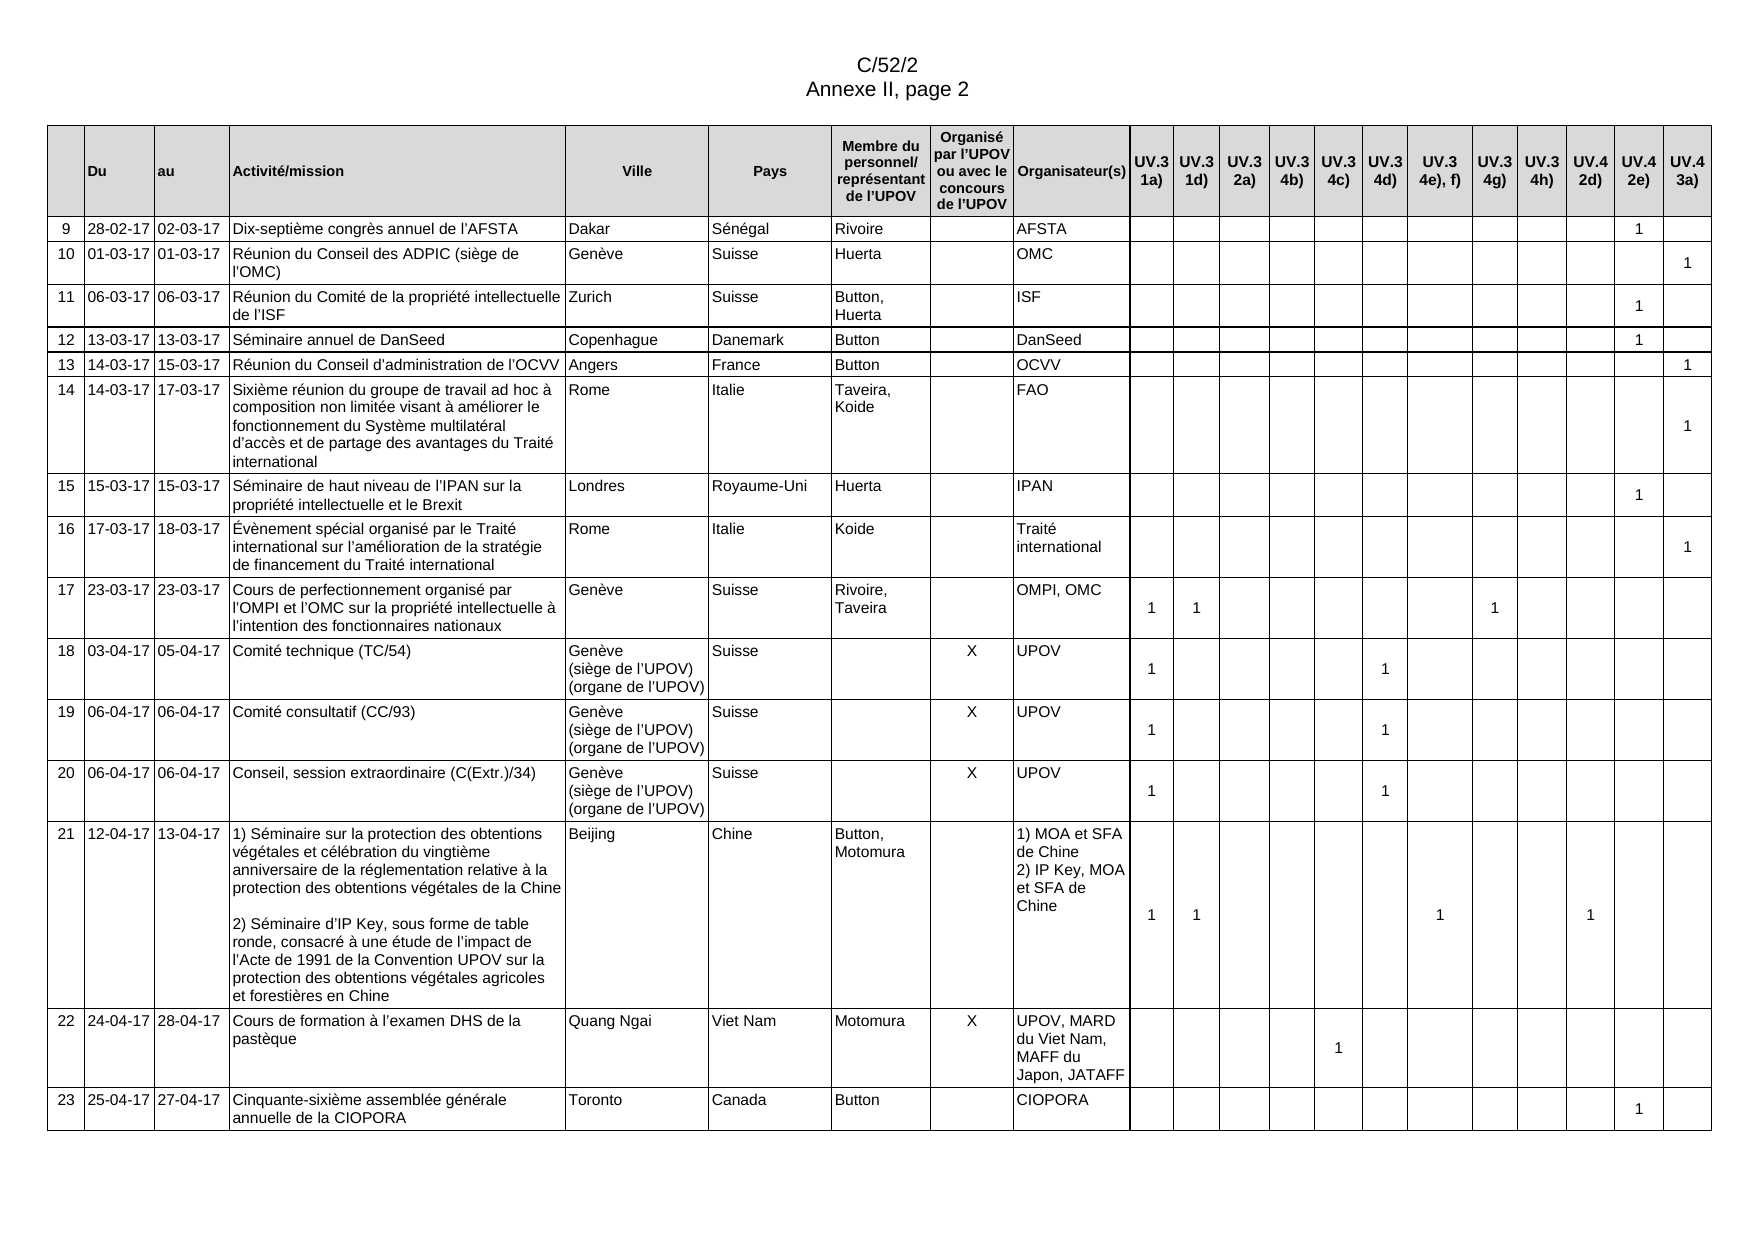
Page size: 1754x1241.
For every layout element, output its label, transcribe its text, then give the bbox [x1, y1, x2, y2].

table_cell [1518, 700, 1566, 760]
table_cell [1270, 242, 1314, 283]
table_cell [1567, 517, 1614, 577]
table_header UV.3 1a) [1131, 126, 1173, 216]
table_cell CIOPORA [1014, 1088, 1129, 1130]
table_cell [931, 353, 1013, 376]
table_cell [1315, 217, 1362, 241]
table_cell [1363, 242, 1407, 283]
table_cell 01-03-17 [155, 242, 229, 283]
table_cell [1408, 285, 1472, 326]
table_header UV.3 4c) [1315, 126, 1362, 216]
table_cell UPOV [1014, 761, 1129, 821]
table_cell [1220, 517, 1269, 577]
table_cell [1270, 1009, 1314, 1087]
table_cell [1615, 517, 1663, 577]
table_cell [1315, 1088, 1362, 1130]
table_cell 13-03-17 [155, 328, 229, 351]
table_cell [1473, 217, 1517, 241]
table_cell Genève (siège de l’UPOV) (organe de l’UPOV) [566, 700, 708, 760]
table_cell [1131, 1009, 1173, 1087]
table_cell 06-04-17 [85, 761, 154, 821]
table_cell OCVV [1014, 353, 1129, 376]
table_cell UPOV, MARD du Viet Nam, MAFF du Japon, JATAFF [1014, 1009, 1129, 1087]
table_cell X [931, 1009, 1013, 1087]
table_header UV.3 4g) [1473, 126, 1517, 216]
table_cell [1174, 285, 1219, 326]
table_cell Quang Ngai [566, 1009, 708, 1087]
table_cell [1174, 217, 1219, 241]
table_cell Button [832, 328, 930, 351]
table_header Membre du personnel/ représentant de l’UPOV [832, 126, 930, 216]
table_cell [1270, 377, 1314, 473]
table_cell [931, 217, 1013, 241]
table_cell FAO [1014, 377, 1129, 473]
table_cell [1518, 474, 1566, 516]
table_cell [1615, 578, 1663, 638]
table_cell Dix-septième congrès annuel de l’AFSTA [230, 217, 565, 241]
table_cell [1408, 578, 1472, 638]
table_cell 1 [1408, 822, 1472, 1008]
table_cell [1567, 1088, 1614, 1130]
table_cell [1315, 639, 1362, 699]
table_header Du [85, 126, 154, 216]
table_cell Cours de formation à l’examen DHS de la pastèque [230, 1009, 565, 1087]
table_cell OMPI, OMC [1014, 578, 1129, 638]
table_cell [1315, 517, 1362, 577]
table_cell Genève [566, 242, 708, 283]
table_cell 06-04-17 [155, 700, 229, 760]
table_cell [1473, 328, 1517, 351]
table_cell [1408, 377, 1472, 473]
table_cell [1473, 761, 1517, 821]
table_cell [1131, 328, 1173, 351]
table_cell [1363, 285, 1407, 326]
table_cell [1518, 242, 1566, 283]
table_cell [1131, 217, 1173, 241]
table_cell Italie [709, 377, 831, 473]
table_cell X [931, 761, 1013, 821]
table_cell Séminaire annuel de DanSeed [230, 328, 565, 351]
table_cell [832, 700, 930, 760]
table_cell [1174, 328, 1219, 351]
table_cell [1518, 377, 1566, 473]
table_cell Genève (siège de l’UPOV) (organe de l’UPOV) [566, 761, 708, 821]
table_cell 06-04-17 [85, 700, 154, 760]
table_cell 06-04-17 [155, 761, 229, 821]
table_cell [1408, 242, 1472, 283]
table_cell [1363, 217, 1407, 241]
table_cell [931, 474, 1013, 516]
table_cell Chine [709, 822, 831, 1008]
table_cell Button, Motomura [832, 822, 930, 1008]
table_cell 17 [48, 578, 84, 638]
table_cell IPAN [1014, 474, 1129, 516]
table_cell [1270, 761, 1314, 821]
table_header Organisateur(s) [1014, 126, 1129, 216]
table_cell Réunion du Conseil d’administration de l’OCVV [230, 353, 565, 376]
table_cell [1174, 377, 1219, 473]
table_cell Taveira, Koide [832, 377, 930, 473]
table_cell 27-04-17 [155, 1088, 229, 1130]
table_cell [1473, 285, 1517, 326]
table_cell [1473, 639, 1517, 699]
table_cell Rome [566, 377, 708, 473]
table_cell AFSTA [1014, 217, 1129, 241]
table_cell X [931, 639, 1013, 699]
table_cell 01-03-17 [85, 242, 154, 283]
table_cell 1 [1615, 285, 1663, 326]
table_cell [1408, 517, 1472, 577]
table_cell 25-04-17 [85, 1088, 154, 1130]
table_cell [1174, 761, 1219, 821]
table_cell [1408, 328, 1472, 351]
table_cell [1131, 474, 1173, 516]
table_cell [1363, 1088, 1407, 1130]
table_cell France [709, 353, 831, 376]
table_cell 1) Séminaire sur la protection des obtentions végétales et célébration du vingtième anniversaire de la réglementation relative à la protection des obtentions végétales de la Chine 2) Séminaire d’IP Key, sous forme de table ronde, consacré à une étude de l’impact de l’Acte de 1991 de la Convention UPOV sur la protection des obtentions végétales agricoles et forestières en Chine [230, 822, 565, 1008]
table_cell [1270, 517, 1314, 577]
table_cell [1664, 822, 1711, 1008]
table_cell Huerta [832, 242, 930, 283]
table_cell 15 [48, 474, 84, 516]
table_cell [1408, 700, 1472, 760]
table_cell [931, 517, 1013, 577]
table_cell Danemark [709, 328, 831, 351]
table_cell [1567, 474, 1614, 516]
table_cell [1473, 700, 1517, 760]
table_cell [1220, 328, 1269, 351]
table_cell Suisse [709, 578, 831, 638]
table_cell [1567, 639, 1614, 699]
table_cell [1518, 578, 1566, 638]
table_cell Rome [566, 517, 708, 577]
table_cell [1270, 639, 1314, 699]
table_cell Évènement spécial organisé par le Traité international sur l’amélioration de la stratégie de financement du Traité international [230, 517, 565, 577]
table_cell 16 [48, 517, 84, 577]
table_cell 23 [48, 1088, 84, 1130]
table_cell 1 [1567, 822, 1614, 1008]
table_cell 28-04-17 [155, 1009, 229, 1087]
table_cell [1664, 328, 1711, 351]
table_cell [1270, 217, 1314, 241]
table_header UV.4 2e) [1615, 126, 1663, 216]
table_cell [1567, 328, 1614, 351]
table_cell 13-04-17 [155, 822, 229, 1008]
table_cell 06-03-17 [155, 285, 229, 326]
table_cell [1270, 700, 1314, 760]
table_cell [1664, 700, 1711, 760]
table_cell Button, Huerta [832, 285, 930, 326]
table_cell Séminaire de haut niveau de l’IPAN sur la propriété intellectuelle et le Brexit [230, 474, 565, 516]
table_cell 17-03-17 [155, 377, 229, 473]
table_cell [1174, 700, 1219, 760]
table_cell [1220, 761, 1269, 821]
table_cell [1615, 700, 1663, 760]
table_cell [1664, 761, 1711, 821]
table_cell 23-03-17 [155, 578, 229, 638]
table_cell [1363, 517, 1407, 577]
table_cell Comité consultatif (CC/93) [230, 700, 565, 760]
table_cell [1664, 1088, 1711, 1130]
table_cell [1174, 242, 1219, 283]
table_cell [1567, 377, 1614, 473]
table_cell [1270, 353, 1314, 376]
table_cell 15-03-17 [155, 353, 229, 376]
table_cell Dakar [566, 217, 708, 241]
table_cell [1315, 474, 1362, 516]
table_cell 1 [1315, 1009, 1362, 1087]
table_cell Canada [709, 1088, 831, 1130]
table_cell [1567, 700, 1614, 760]
table_cell Comité technique (TC/54) [230, 639, 565, 699]
table_cell [1615, 377, 1663, 473]
table_cell 1 [1664, 377, 1711, 473]
table_cell [1473, 1088, 1517, 1130]
table_cell Zurich [566, 285, 708, 326]
table_cell [1363, 578, 1407, 638]
table_cell OMC [1014, 242, 1129, 283]
table_cell 1 [1664, 353, 1711, 376]
table_cell Cours de perfectionnement organisé par l’OMPI et l’OMC sur la propriété intellectuelle à l’intention des fonctionnaires nationaux [230, 578, 565, 638]
table_cell [1664, 578, 1711, 638]
table_cell [931, 822, 1013, 1008]
table_cell ISF [1014, 285, 1129, 326]
table_cell Rivoire [832, 217, 930, 241]
table_cell [1615, 761, 1663, 821]
table_cell 18-03-17 [155, 517, 229, 577]
table_header UV.4 3a) [1664, 126, 1711, 216]
table_cell Réunion du Conseil des ADPIC (siège de l’OMC) [230, 242, 565, 283]
table_cell DanSeed [1014, 328, 1129, 351]
table_cell [1664, 1009, 1711, 1087]
table_cell [1473, 822, 1517, 1008]
table_cell 05-04-17 [155, 639, 229, 699]
table_cell Cinquante-sixième assemblée générale annuelle de la CIOPORA [230, 1088, 565, 1130]
table_cell [1315, 822, 1362, 1008]
table_cell UPOV [1014, 639, 1129, 699]
table_cell [1270, 285, 1314, 326]
table_header Organisé par l’UPOV ou avec le concours de l’UPOV [931, 126, 1013, 216]
table_cell [1664, 285, 1711, 326]
table_cell Italie [709, 517, 831, 577]
table_cell [1174, 1088, 1219, 1130]
table_cell [1220, 285, 1269, 326]
table_cell [1315, 761, 1362, 821]
table_cell Londres [566, 474, 708, 516]
table_cell 1 [1131, 578, 1173, 638]
table_cell [1408, 353, 1472, 376]
table_cell [1363, 353, 1407, 376]
table_cell Suisse [709, 700, 831, 760]
table_cell 1 [1131, 639, 1173, 699]
table_cell Huerta [832, 474, 930, 516]
table_cell [1220, 639, 1269, 699]
table_header Ville [566, 126, 708, 216]
table_cell [1270, 328, 1314, 351]
table_cell 12-04-17 [85, 822, 154, 1008]
table_cell 14-03-17 [85, 353, 154, 376]
table_cell [1518, 1088, 1566, 1130]
table_cell [931, 578, 1013, 638]
table_cell [1615, 1009, 1663, 1087]
table_cell Motomura [832, 1009, 930, 1087]
table_cell Conseil, session extraordinaire (C(Extr.)/34) [230, 761, 565, 821]
table_header au [155, 126, 229, 216]
table_cell [1615, 242, 1663, 283]
table_cell [1408, 1009, 1472, 1087]
table_cell [1408, 1088, 1472, 1130]
table_cell 21 [48, 822, 84, 1008]
table_cell [1567, 761, 1614, 821]
table_cell 02-03-17 [155, 217, 229, 241]
table_cell [1518, 517, 1566, 577]
table_cell [1220, 700, 1269, 760]
table_cell [1615, 353, 1663, 376]
table_cell [1473, 474, 1517, 516]
table_cell 1 [1174, 822, 1219, 1008]
table_cell Réunion du Comité de la propriété intellectuelle de l’ISF [230, 285, 565, 326]
table_cell [1615, 639, 1663, 699]
table_cell [1174, 639, 1219, 699]
table_cell 1 [1615, 1088, 1663, 1130]
table_cell [1664, 474, 1711, 516]
table_cell [1408, 474, 1472, 516]
table_cell 24-04-17 [85, 1009, 154, 1087]
table_cell Copenhague [566, 328, 708, 351]
table_cell [832, 639, 930, 699]
table_cell [1363, 328, 1407, 351]
table_cell [1473, 1009, 1517, 1087]
table_cell [1518, 353, 1566, 376]
table_cell Koide [832, 517, 930, 577]
table_cell [1518, 328, 1566, 351]
table_cell Viet Nam [709, 1009, 831, 1087]
table_cell 1 [1131, 700, 1173, 760]
table_cell [1615, 822, 1663, 1008]
table_cell [1220, 377, 1269, 473]
table_cell [1220, 1088, 1269, 1130]
table_cell UPOV [1014, 700, 1129, 760]
table_cell 9 [48, 217, 84, 241]
table_cell Suisse [709, 285, 831, 326]
table_cell [1473, 377, 1517, 473]
table_cell [1473, 353, 1517, 376]
table_cell Royaume-Uni [709, 474, 831, 516]
table_cell [1315, 328, 1362, 351]
table_cell [1363, 822, 1407, 1008]
table_cell [1315, 377, 1362, 473]
table_cell Genève [566, 578, 708, 638]
table_cell 14-03-17 [85, 377, 154, 473]
table_cell [1131, 377, 1173, 473]
table_cell 1 [1363, 639, 1407, 699]
table_cell 1) MOA et SFA de Chine 2) IP Key, MOA et SFA de Chine [1014, 822, 1129, 1008]
table_cell [1567, 353, 1614, 376]
table_cell 15-03-17 [85, 474, 154, 516]
table_cell [1567, 217, 1614, 241]
table_cell 13 [48, 353, 84, 376]
table_cell 1 [1174, 578, 1219, 638]
table_cell [1220, 474, 1269, 516]
table_cell [931, 242, 1013, 283]
table_cell 10 [48, 242, 84, 283]
table_cell [1315, 285, 1362, 326]
table_cell [1408, 217, 1472, 241]
table_cell [1174, 353, 1219, 376]
table_header Activité/mission [230, 126, 565, 216]
table_cell Toronto [566, 1088, 708, 1130]
table_cell [1363, 474, 1407, 516]
table_cell 06-03-17 [85, 285, 154, 326]
table_cell 23-03-17 [85, 578, 154, 638]
table_cell Sixième réunion du groupe de travail ad hoc à composition non limitée visant à améliorer le fonctionnement du Système multilatéral d’accès et de partage des avantages du Traité international [230, 377, 565, 473]
table_cell 12 [48, 328, 84, 351]
table_cell 1 [1363, 700, 1407, 760]
table_cell [1270, 822, 1314, 1008]
table_header [48, 126, 84, 216]
table_header Pays [709, 126, 831, 216]
table_cell 18 [48, 639, 84, 699]
table_cell 13-03-17 [85, 328, 154, 351]
table_cell Beijing [566, 822, 708, 1008]
table_cell 1 [1615, 328, 1663, 351]
table_cell 19 [48, 700, 84, 760]
table_cell X [931, 700, 1013, 760]
table_header UV.3 4b) [1270, 126, 1314, 216]
table_cell Rivoire, Taveira [832, 578, 930, 638]
table_cell [1220, 242, 1269, 283]
table_cell Suisse [709, 761, 831, 821]
table_cell [1567, 578, 1614, 638]
table_cell 28-02-17 [85, 217, 154, 241]
table_cell [1567, 285, 1614, 326]
table_cell 03-04-17 [85, 639, 154, 699]
table_cell 20 [48, 761, 84, 821]
table_cell [1315, 700, 1362, 760]
table_cell [1315, 578, 1362, 638]
table_cell 1 [1131, 822, 1173, 1008]
table_cell [1567, 242, 1614, 283]
table_cell [1518, 761, 1566, 821]
table_cell [1664, 217, 1711, 241]
table_cell 1 [1363, 761, 1407, 821]
table_cell 1 [1131, 761, 1173, 821]
table_cell [1131, 242, 1173, 283]
table_cell [1220, 822, 1269, 1008]
table_cell [931, 377, 1013, 473]
table_cell [1518, 639, 1566, 699]
table_cell [1473, 242, 1517, 283]
table_cell Suisse [709, 639, 831, 699]
table_cell [1408, 639, 1472, 699]
table_cell 14 [48, 377, 84, 473]
table_cell [1518, 1009, 1566, 1087]
table_cell [1220, 1009, 1269, 1087]
table_cell [1270, 1088, 1314, 1130]
table_cell [1315, 353, 1362, 376]
table_cell 22 [48, 1009, 84, 1087]
table_cell Traité international [1014, 517, 1129, 577]
table_header UV.3 4h) [1518, 126, 1566, 216]
table_cell [1131, 353, 1173, 376]
table_cell [1174, 474, 1219, 516]
table_header UV.3 1d) [1174, 126, 1219, 216]
table_cell 11 [48, 285, 84, 326]
table_cell [1473, 517, 1517, 577]
table_cell Button [832, 353, 930, 376]
table_cell [1315, 242, 1362, 283]
table_cell Button [832, 1088, 930, 1130]
table_cell 15-03-17 [155, 474, 229, 516]
table_header UV.3 2a) [1220, 126, 1269, 216]
table_cell 1 [1473, 578, 1517, 638]
table_cell [1131, 517, 1173, 577]
table_header UV.4 2d) [1567, 126, 1614, 216]
table_header UV.3 4d) [1363, 126, 1407, 216]
table_cell Angers [566, 353, 708, 376]
table_cell [1270, 474, 1314, 516]
table_cell [1174, 1009, 1219, 1087]
table_cell Genève (siège de l’UPOV) (organe de l’UPOV) [566, 639, 708, 699]
table_cell [1220, 578, 1269, 638]
table_cell [1270, 578, 1314, 638]
table_cell [931, 285, 1013, 326]
table_cell [1363, 1009, 1407, 1087]
table_cell [1664, 639, 1711, 699]
table_cell 1 [1615, 474, 1663, 516]
table_cell [1220, 217, 1269, 241]
table_cell [931, 1088, 1013, 1130]
table_cell [832, 761, 930, 821]
table_cell 1 [1615, 217, 1663, 241]
table_cell [1518, 285, 1566, 326]
table_cell [1131, 285, 1173, 326]
table_cell [1408, 761, 1472, 821]
table_cell [1220, 353, 1269, 376]
table_cell Suisse [709, 242, 831, 283]
table_cell 1 [1664, 517, 1711, 577]
table_cell [1131, 1088, 1173, 1130]
table_cell [1518, 217, 1566, 241]
table_cell [1174, 517, 1219, 577]
table_cell [1518, 822, 1566, 1008]
table_cell Sénégal [709, 217, 831, 241]
table_cell [1363, 377, 1407, 473]
table_header UV.3 4e), f) [1408, 126, 1472, 216]
table_cell [931, 328, 1013, 351]
table_cell 17-03-17 [85, 517, 154, 577]
table_cell 1 [1664, 242, 1711, 283]
table_cell [1567, 1009, 1614, 1087]
